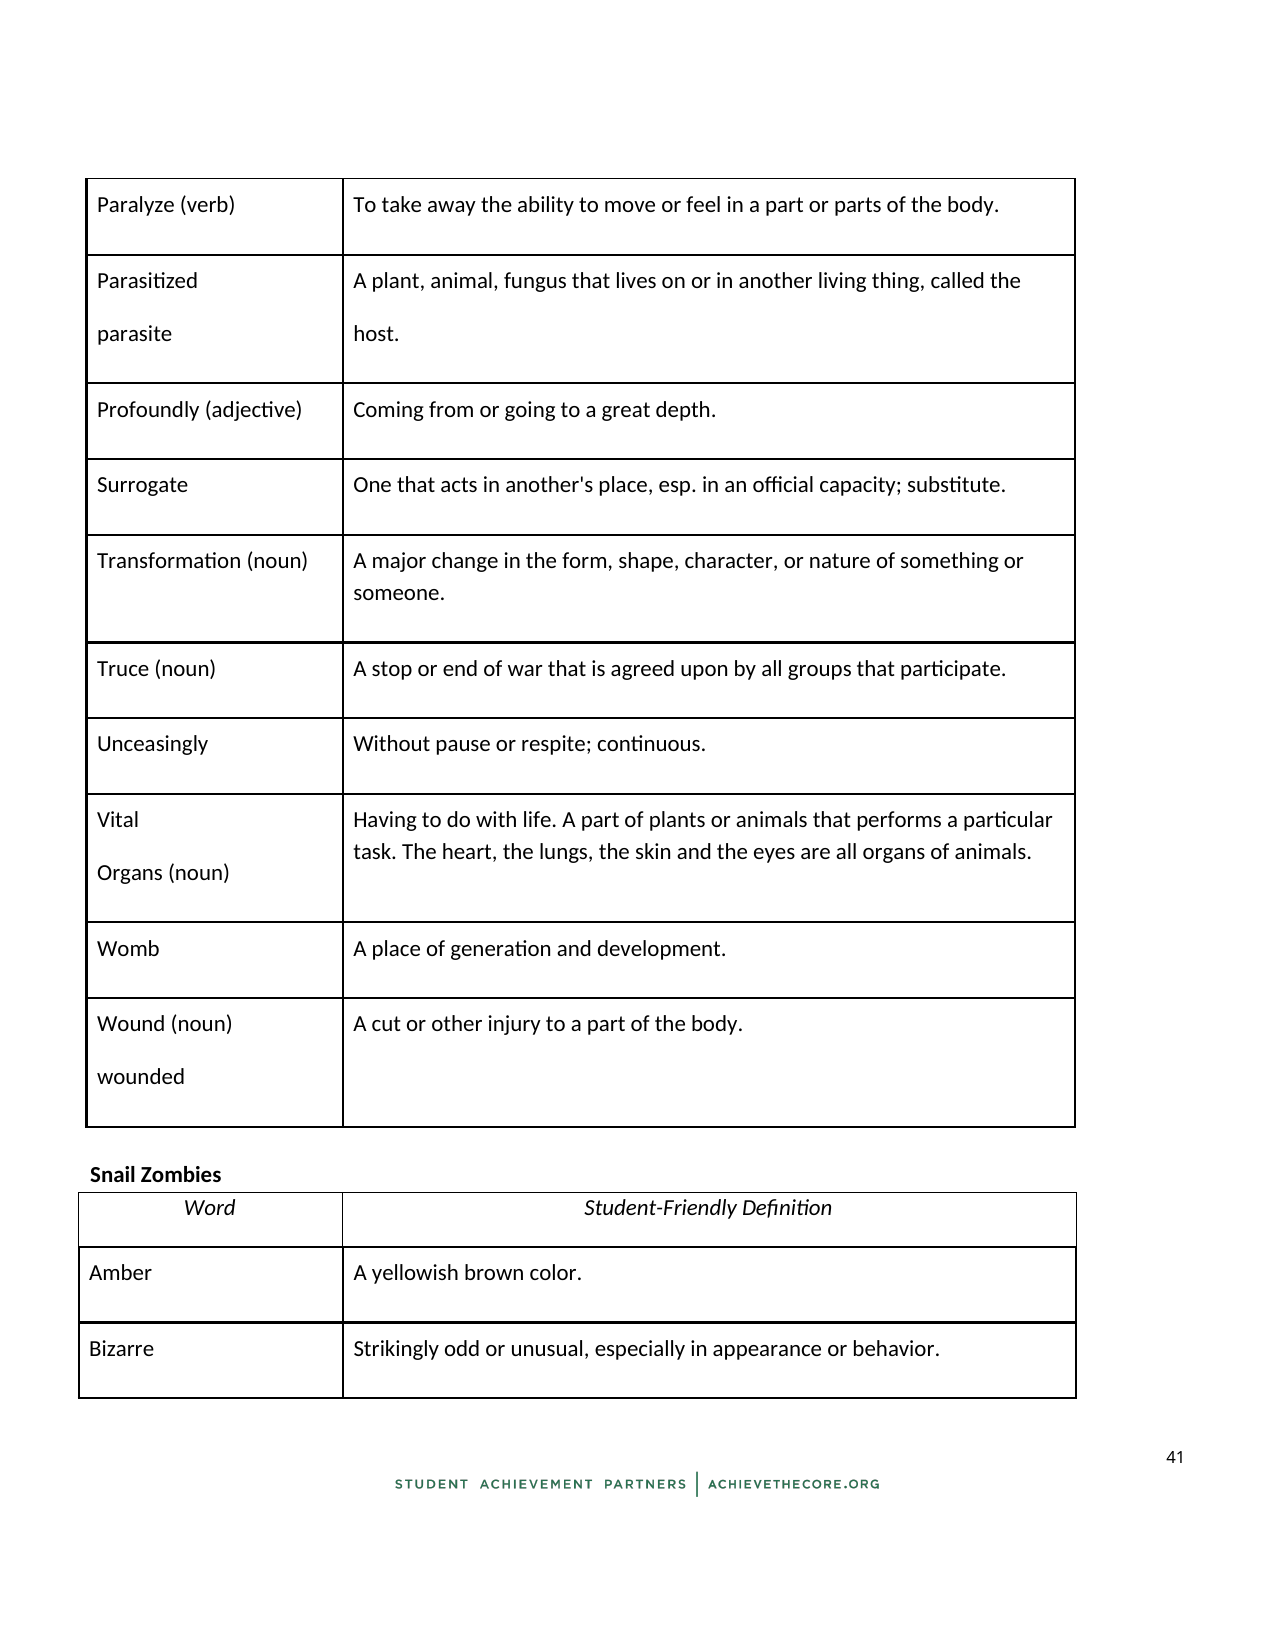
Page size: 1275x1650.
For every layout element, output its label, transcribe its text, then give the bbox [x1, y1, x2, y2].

table_cell A yellowish brown color. [344, 1248, 1075, 1321]
table_header Student-Friendly Definition [343, 1193, 1076, 1246]
table_cell One that acts in another's place, esp. in an official capacity; substitute. [344, 460, 1074, 533]
table_cell To take away the ability to move or feel in a part or parts of the body. [344, 179, 1074, 254]
text Snail Zombies [90, 1160, 1185, 1188]
table_header Word [79, 1193, 342, 1246]
table_cell Bizarre [80, 1324, 342, 1397]
table_cell Without pause or respite; continuous. [344, 719, 1074, 793]
table_cell A cut or other injury to a part of the body. [344, 999, 1074, 1126]
table_cell Transformation (noun) [88, 536, 342, 641]
table_cell Unceasingly [88, 719, 342, 793]
picture [384, 1468, 892, 1500]
table_cell Wound (noun) wounded [88, 999, 342, 1126]
table_cell Coming from or going to a great depth. [344, 384, 1074, 458]
table_cell Surrogate [88, 460, 342, 533]
table_cell Womb [88, 923, 342, 997]
table_cell Vital Organs (noun) [88, 795, 342, 921]
table_cell Truce (noun) [88, 644, 342, 717]
table_cell A stop or end of war that is agreed upon by all groups that participate. [344, 644, 1074, 717]
table_cell Paralyze (verb) [88, 179, 342, 254]
table_cell Profoundly (adjective) [88, 384, 342, 458]
table_cell A plant, animal, fungus that lives on or in another living thing, called the host. [344, 256, 1074, 382]
table_cell A major change in the form, shape, character, or nature of something or someone. [344, 536, 1074, 641]
table_cell A place of generation and development. [344, 923, 1074, 997]
table_cell Strikingly odd or unusual, especially in appearance or behavior. [344, 1324, 1075, 1397]
table_cell Amber [80, 1248, 342, 1321]
table_cell Having to do with life. A part of plants or animals that performs a particular task. The heart, the lungs, the skin and the eyes are all organs of animals. [344, 795, 1074, 921]
table_cell Parasitized parasite [88, 256, 342, 382]
